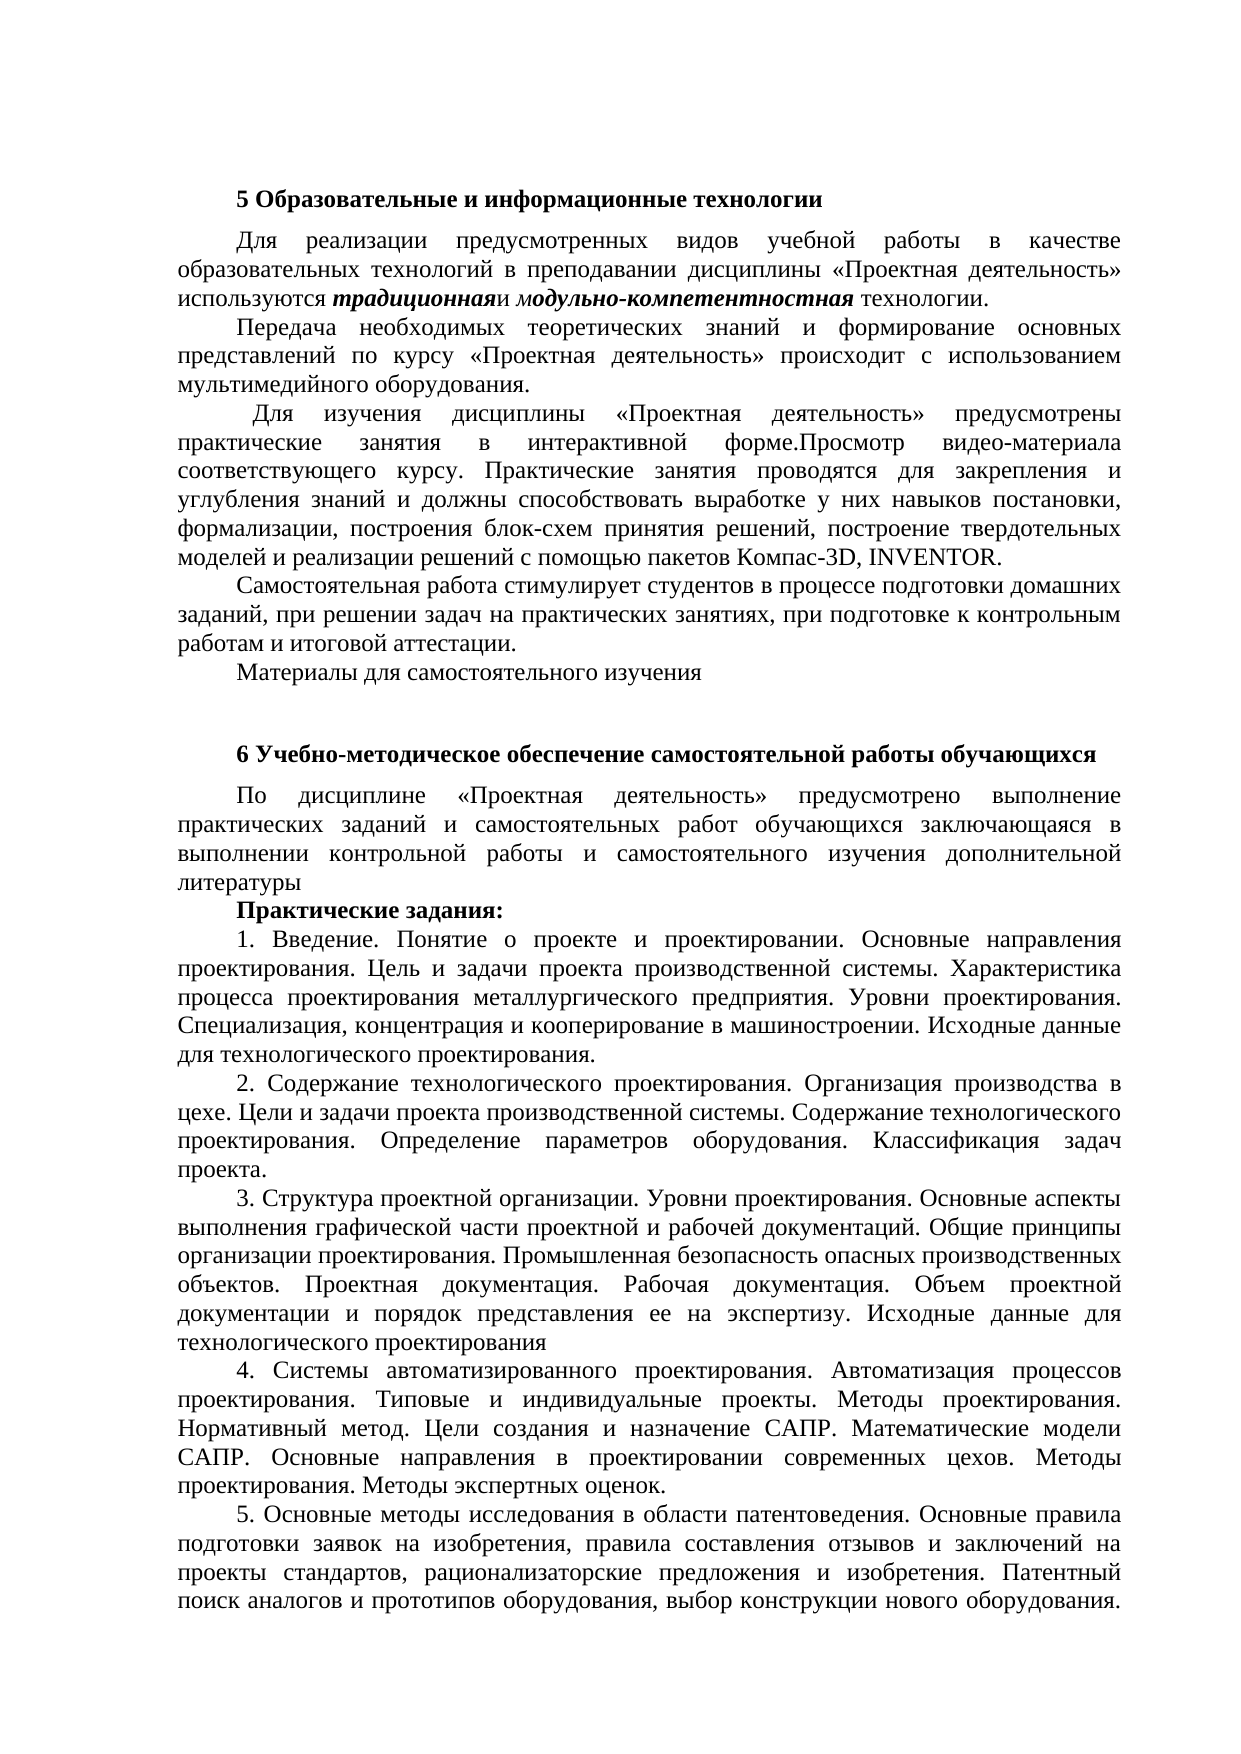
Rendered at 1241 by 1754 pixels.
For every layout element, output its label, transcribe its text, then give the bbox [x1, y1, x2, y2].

subtitle 5 Образовательные и информационные технологии [236, 184, 1122, 213]
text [177, 1499, 1122, 1614]
text 3. Структура проектной организации. Уровни проектирования. Основные аспекты выполнения графической части проектной и рабочей документаций. Общие принципы организации проектирования. Промышленная безопасность опасных производственных объектов. Проектная документация. Рабочая документация. Объем проектной документации и порядок представления ее на экспертизу. Исходные данные для технологического проектирования [177, 1183, 1122, 1356]
text 1. Введение. Понятие о проекте и проектировании. Основные направления проектирования. Цель и задачи проекта производственной системы. Характеристика процесса проектирования металлургического предприятия. Уровни проектирования. Специализация, концентрация и кооперирование в машиностроении. Исходные данные для технологического проектирования. [177, 924, 1122, 1068]
text Передача необходимых теоретических знаний и формирование основных представлений по курсу «Проектная деятельность» происходит с использованием мультимедийного оборудования. [177, 312, 1122, 398]
text Практические задания: [177, 896, 1122, 924]
text Самостоятельная работа стимулирует студентов в процессе подготовки домашних заданий, при решении задач на практических занятиях, при подготовке к контрольным работам и итоговой аттестации. [177, 571, 1122, 657]
text Для изучения дисциплины «Проектная деятельность» предусмотрены практические занятия в интерактивной форме.Просмотр видео-материала соответствующего курсу. Практические занятия проводятся для закрепления и углубления знаний и должны способствовать выработке у них навыков постановки, формализации, построения блок-схем принятия решений, построение твердотельных моделей и реализации решений с помощью пакетов Компас-3D, INVENTOR. [177, 398, 1122, 571]
text Для реализации предусмотренных видов учебной работы в качестве образовательных технологий в преподавании дисциплины «Проектная деятельность» используются традиционнаяи модульно-компетентностная технологии. [177, 226, 1122, 312]
text 4. Системы автоматизированного проектирования. Автоматизация процессов проектирования. Типовые и индивидуальные проекты. Методы проектирования. Нормативный метод. Цели создания и назначение САПР. Математические модели САПР. Основные направления в проектировании современных цехов. Методы проектирования. Методы экспертных оценок. [177, 1356, 1122, 1499]
text По дисциплине «Проектная деятельность» предусмотрено выполнение практических заданий и самостоятельных работ обучающихся заключающаяся в выполнении контрольной работы и самостоятельного изучения дополнительной литературы [177, 781, 1122, 896]
subtitle 6 Учебно-методическое обеспечение самостоятельной работы обучающихся [236, 739, 1122, 768]
text Материалы для самостоятельного изучения [177, 657, 1122, 686]
text 2. Содержание технологического проектирования. Организация производства в цехе. Цели и задачи проекта производственной системы. Содержание технологического проектирования. Определение параметров оборудования. Классификация задач проекта. [177, 1068, 1122, 1183]
